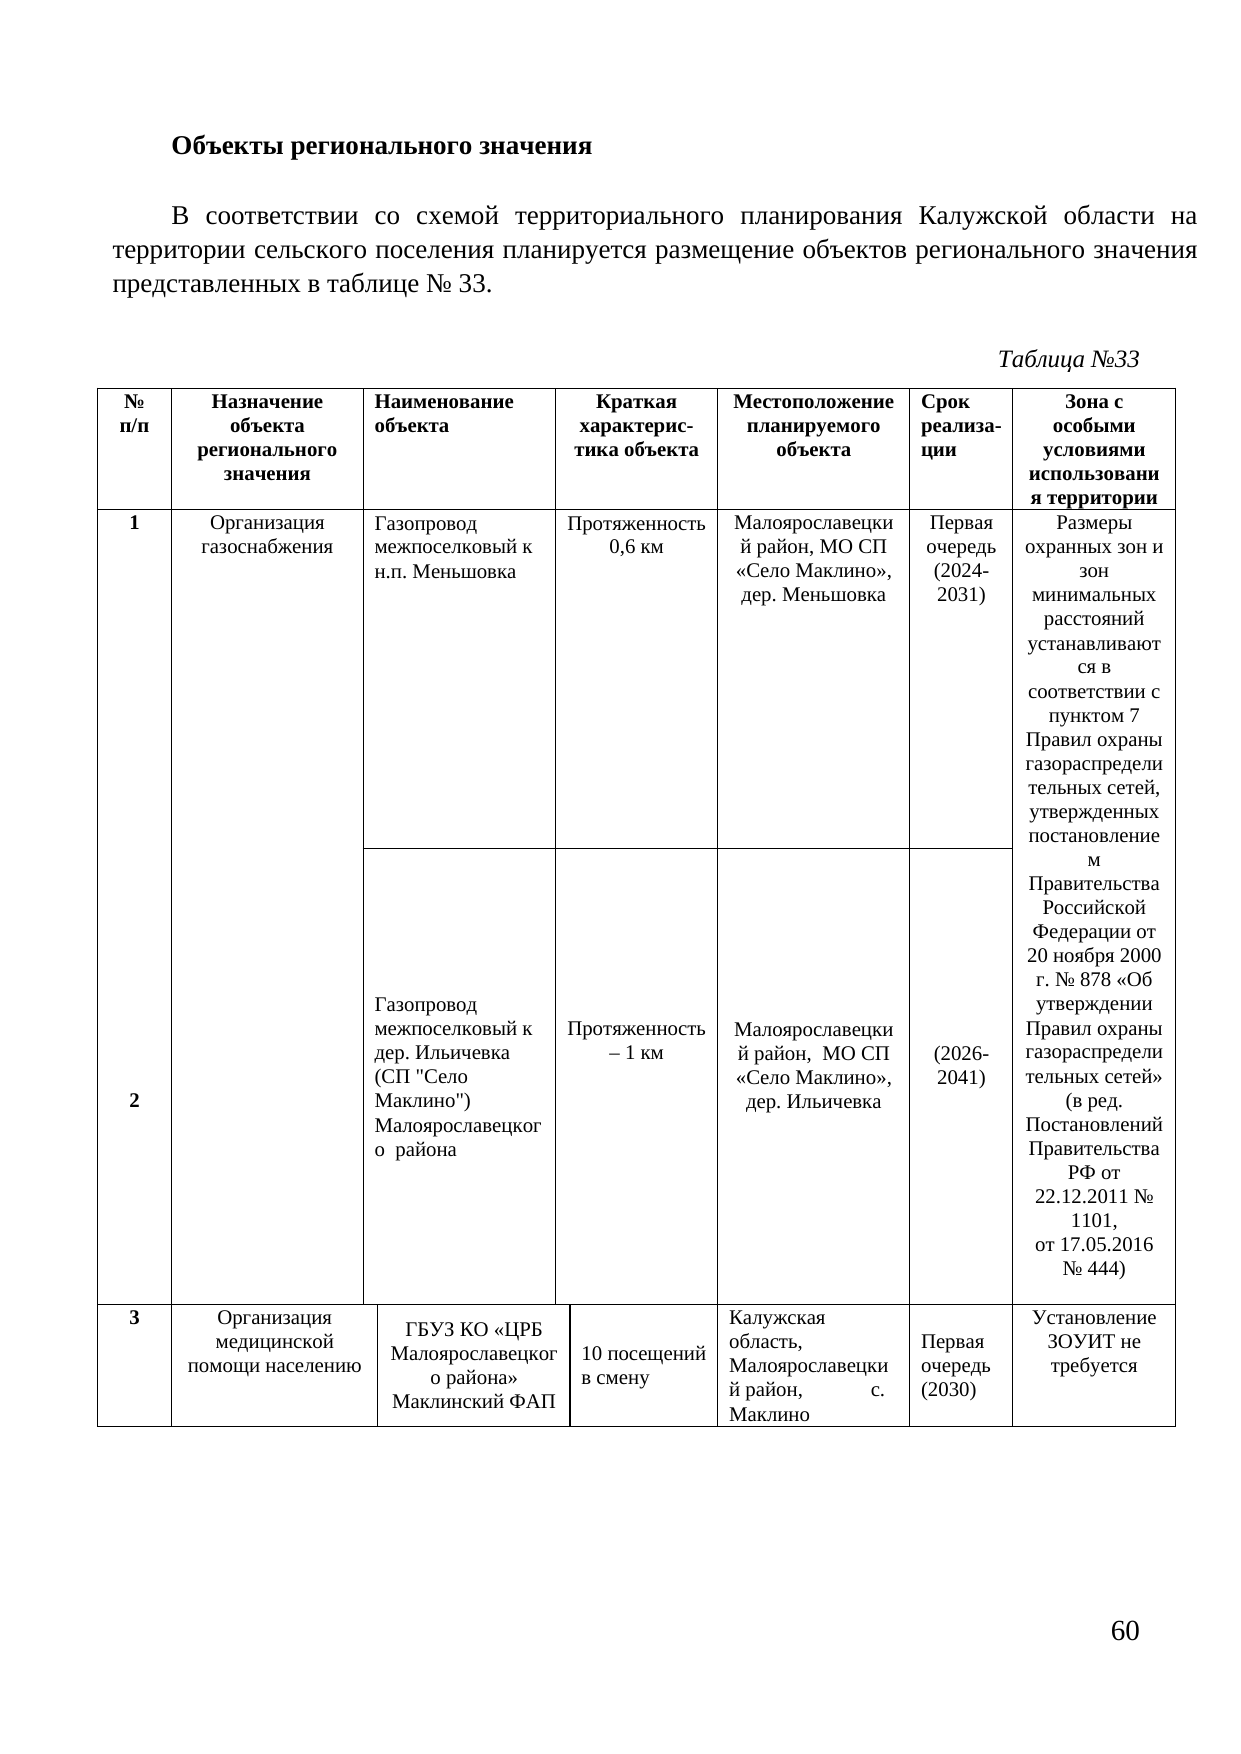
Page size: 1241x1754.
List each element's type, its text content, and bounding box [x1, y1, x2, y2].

table_cell 3 [98, 1305, 171, 1426]
table_cell (2026- 2041) [910, 849, 1012, 1304]
text Таблица №33 [283, 344, 1140, 373]
table_cell Размеры охранных зон и зон минимальных расстояний устанавливаются в соответствии с пунктом 7 Правил охраны газораспределительных сетей, утвержденных постановлением Правительства Российской Федерации от 20 ноября 2000 г. № 878 «Об утверждении Правил охраны газораспределительных сетей» (в ред. Постановлений Правительства РФ от 22.12.2011 № 1101, от 17.05.2016 № 444) [1013, 510, 1175, 1304]
table_cell ГБУЗ КО «ЦРБ Малоярославецкого района» Маклинский ФАП [378, 1305, 569, 1426]
table_cell Малоярославецкий район, МО СП «Село Маклино», дер. Ильичевка [718, 849, 909, 1304]
table_cell Первая очередь (2024-2031) [910, 510, 1012, 848]
table_cell Организация медицинской помощи населению [172, 1305, 377, 1426]
table_cell Установление ЗОУИТ не требуется [1013, 1305, 1175, 1426]
text Объекты регионального значения [112, 129, 1140, 160]
table_cell Протяженность – 1 км [556, 849, 717, 1304]
table_cell Калужская область, Малоярославецкий район, с. Маклино [718, 1305, 909, 1426]
text В соответствии со схемой территориального планирования Калужской области на территории сельского поселения планируется размещение объектов регионального значения представленных в таблице № 33. [112, 199, 1199, 298]
table_cell Организация газоснабжения [172, 510, 363, 1304]
table_header Наименование объекта [364, 389, 555, 509]
table_cell Газопровод межпоселковый к дер. Ильичевка (СП "Село Маклино") Малоярославецкого района [364, 849, 555, 1304]
table_cell 10 посещений в смену [571, 1305, 717, 1426]
table_header Назначение объекта регионального значения [172, 389, 363, 509]
table_cell Первая очередь (2030) [910, 1305, 1012, 1426]
table_header Зона с особыми условиями использования территории [1013, 389, 1175, 509]
table_cell Малоярославецкий район, МО СП «Село Маклино», дер. Меньшовка [718, 510, 909, 848]
table_cell 1 2 [98, 510, 171, 1304]
table_header Срок реализа-ции [910, 389, 1012, 509]
table_cell Протяженность 0,6 км [556, 510, 717, 848]
table_header Местоположение планируемого объекта [718, 389, 909, 509]
table_cell Газопровод межпоселковый к н.п. Меньшовка [364, 510, 555, 848]
table_header Краткая характерис-тика объекта [556, 389, 717, 509]
table_header № п/п [98, 389, 171, 509]
